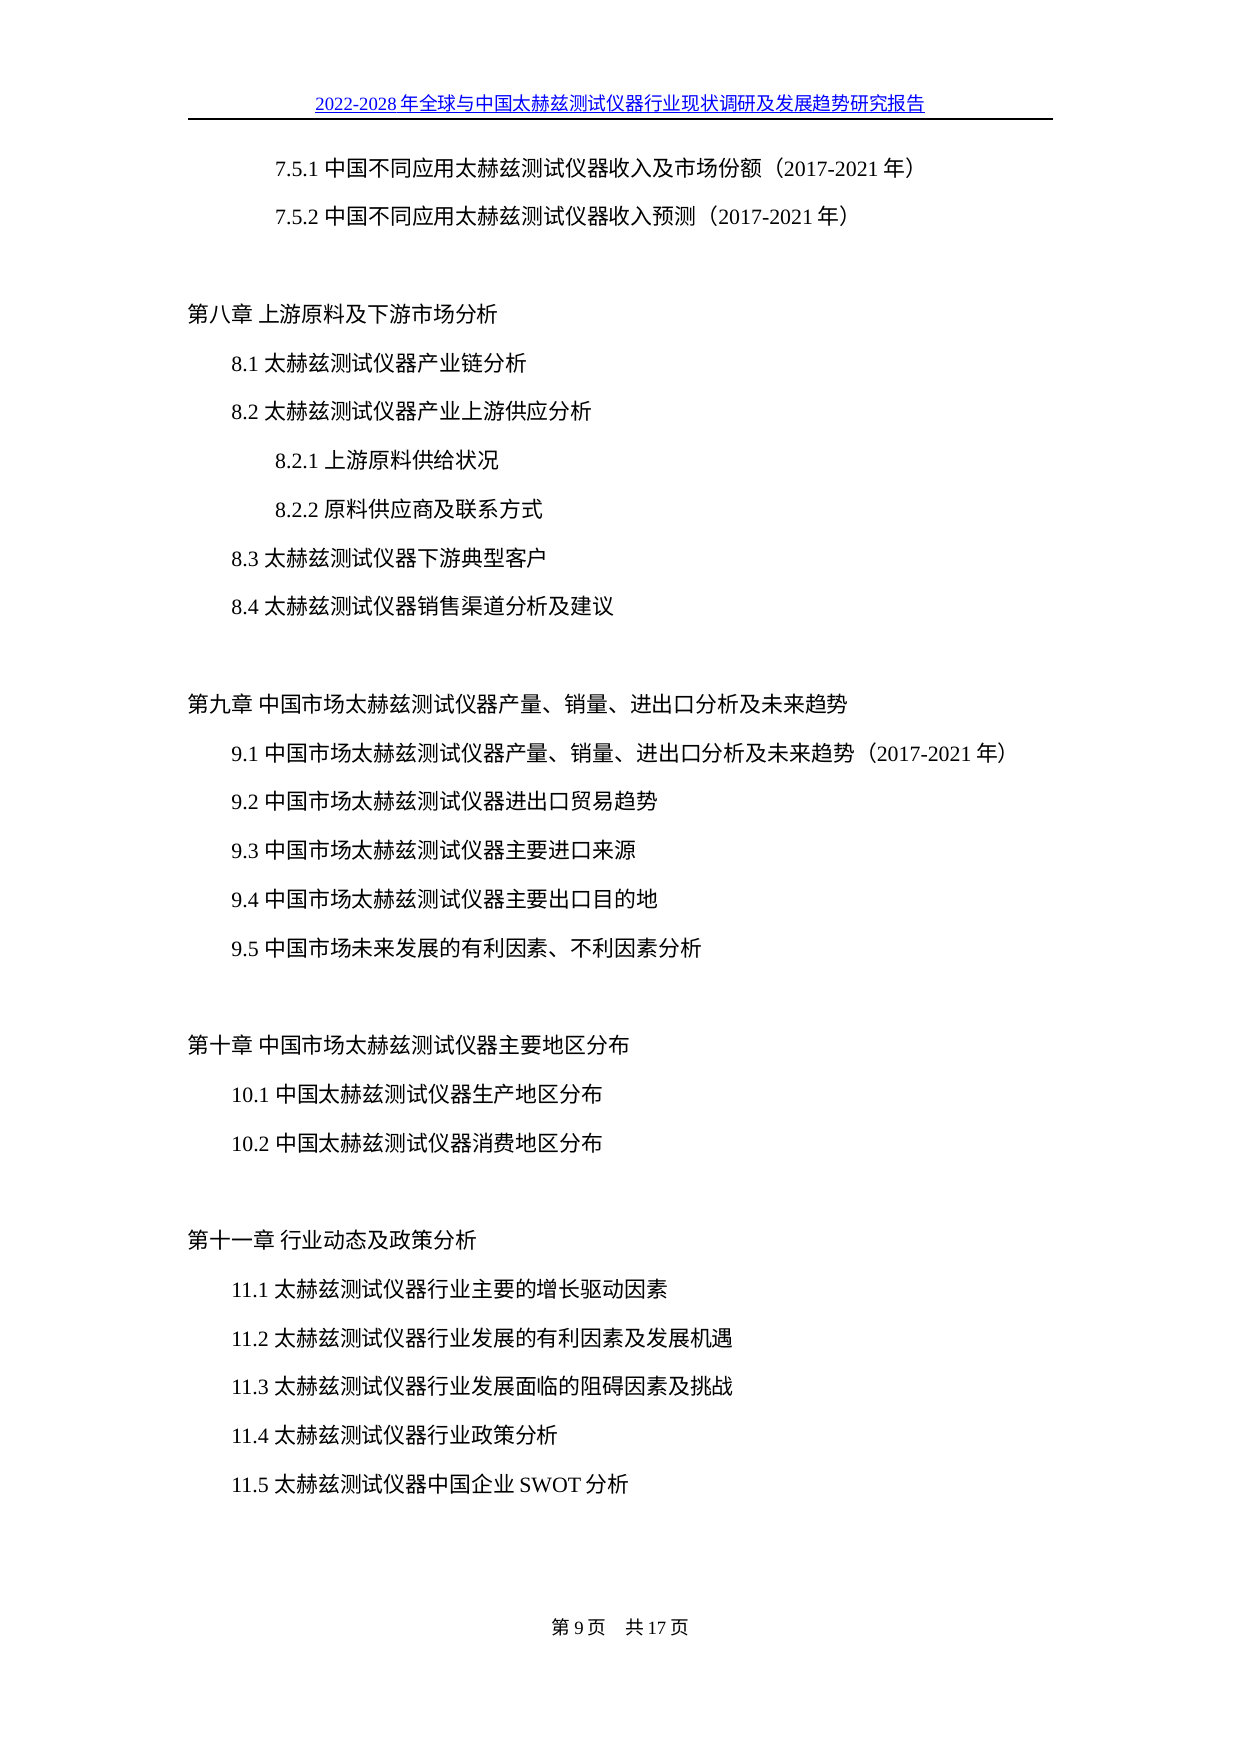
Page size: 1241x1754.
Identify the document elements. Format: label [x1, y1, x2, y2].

text [187, 150, 1053, 1499]
